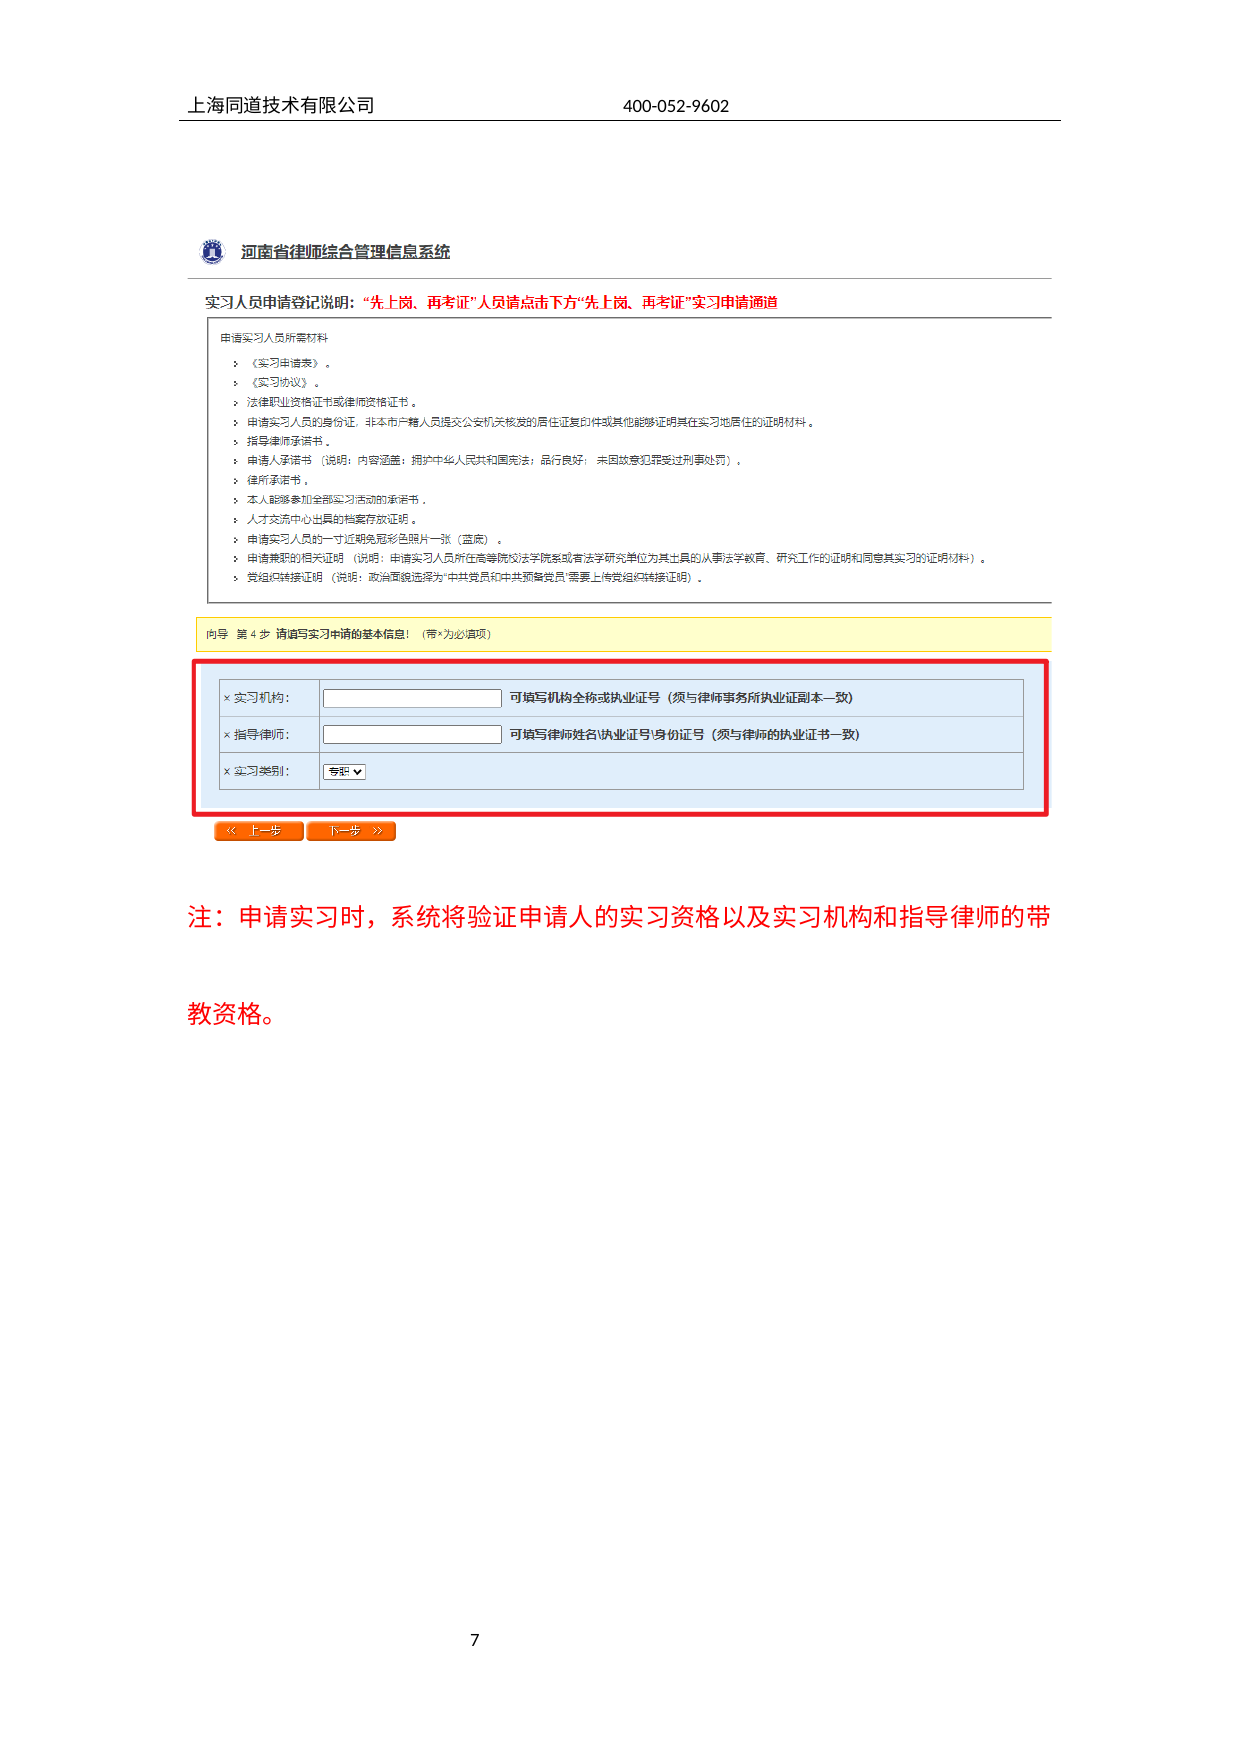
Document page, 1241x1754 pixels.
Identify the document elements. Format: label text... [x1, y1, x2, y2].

text 注：申请实习时，系统将验证申请人的实习资格以及实习机构和指导律师的带教资格。 [187, 883, 1053, 1045]
picture [187, 232, 1052, 861]
